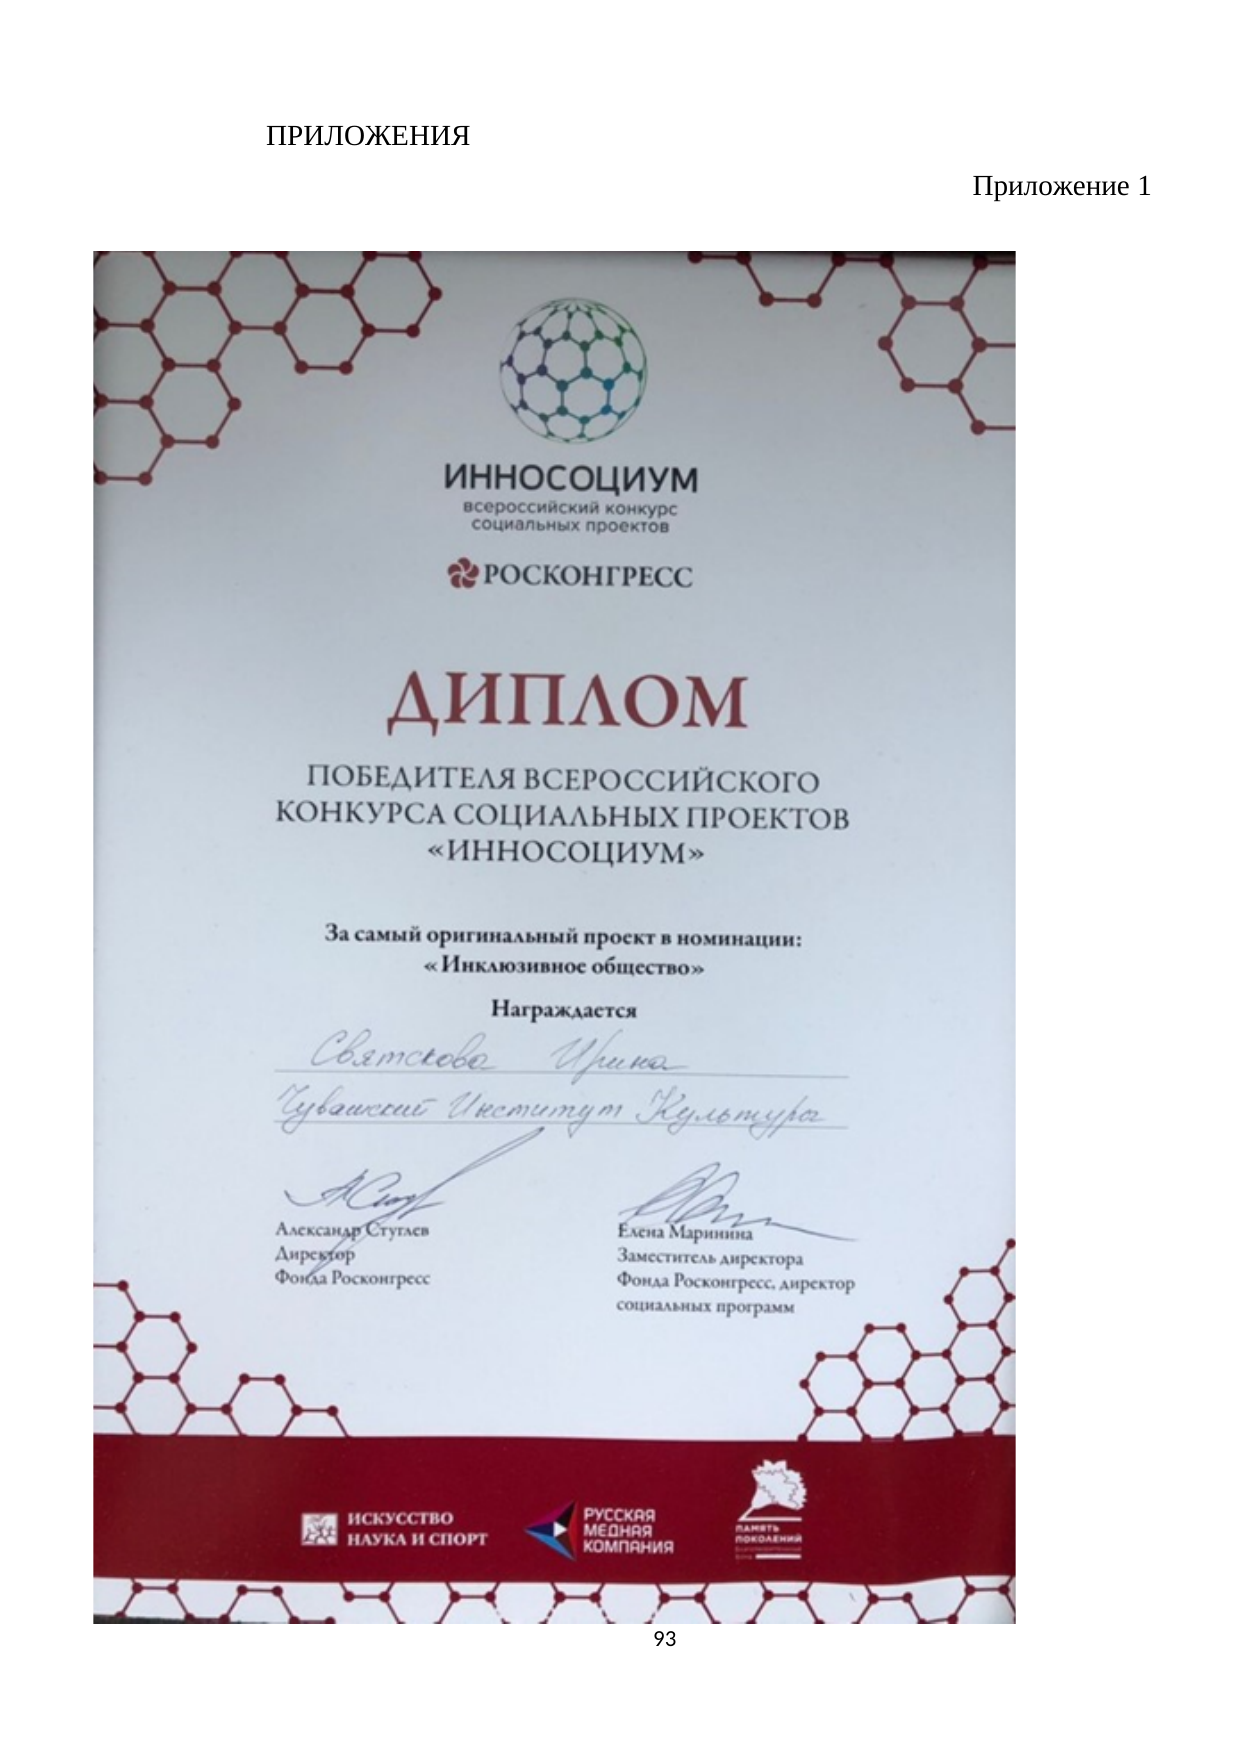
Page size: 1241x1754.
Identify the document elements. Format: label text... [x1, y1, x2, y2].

picture [90, 251, 1016, 1619]
text Приложение 1 [177, 168, 1152, 202]
text ПРИЛОЖЕНИЯ [177, 118, 1152, 152]
